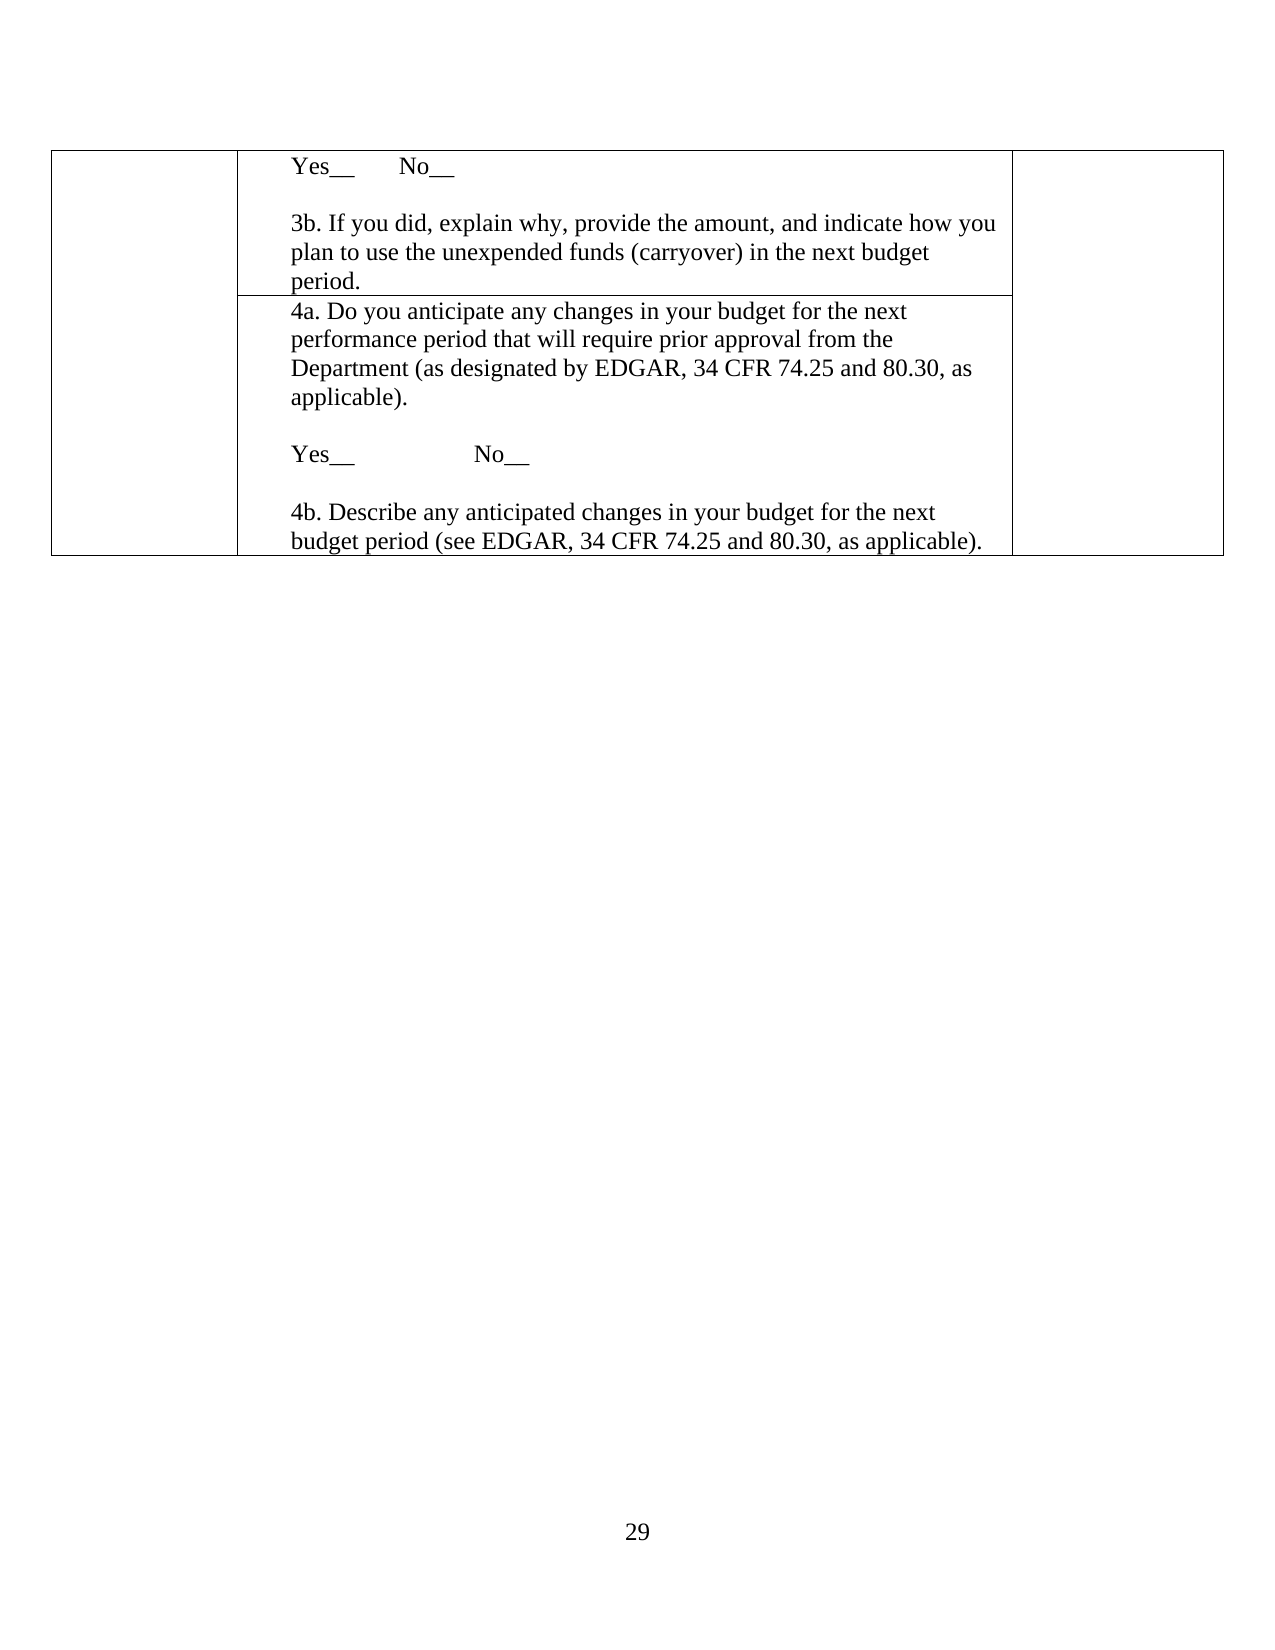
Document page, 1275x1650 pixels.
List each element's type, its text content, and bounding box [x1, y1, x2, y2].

table_cell 4a. Do you anticipate any changes in your budget for the next performance period that will require prior approval from the Department (as designated by EDGAR, 34 CFR 74.25 and 80.30, as applicable). Yes__ No__ 4b. Describe any anticipated changes in your budget for the next budget period (see EDGAR, 34 CFR 74.25 and 80.30, as applicable). [238, 296, 1012, 554]
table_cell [238, 151, 1012, 295]
